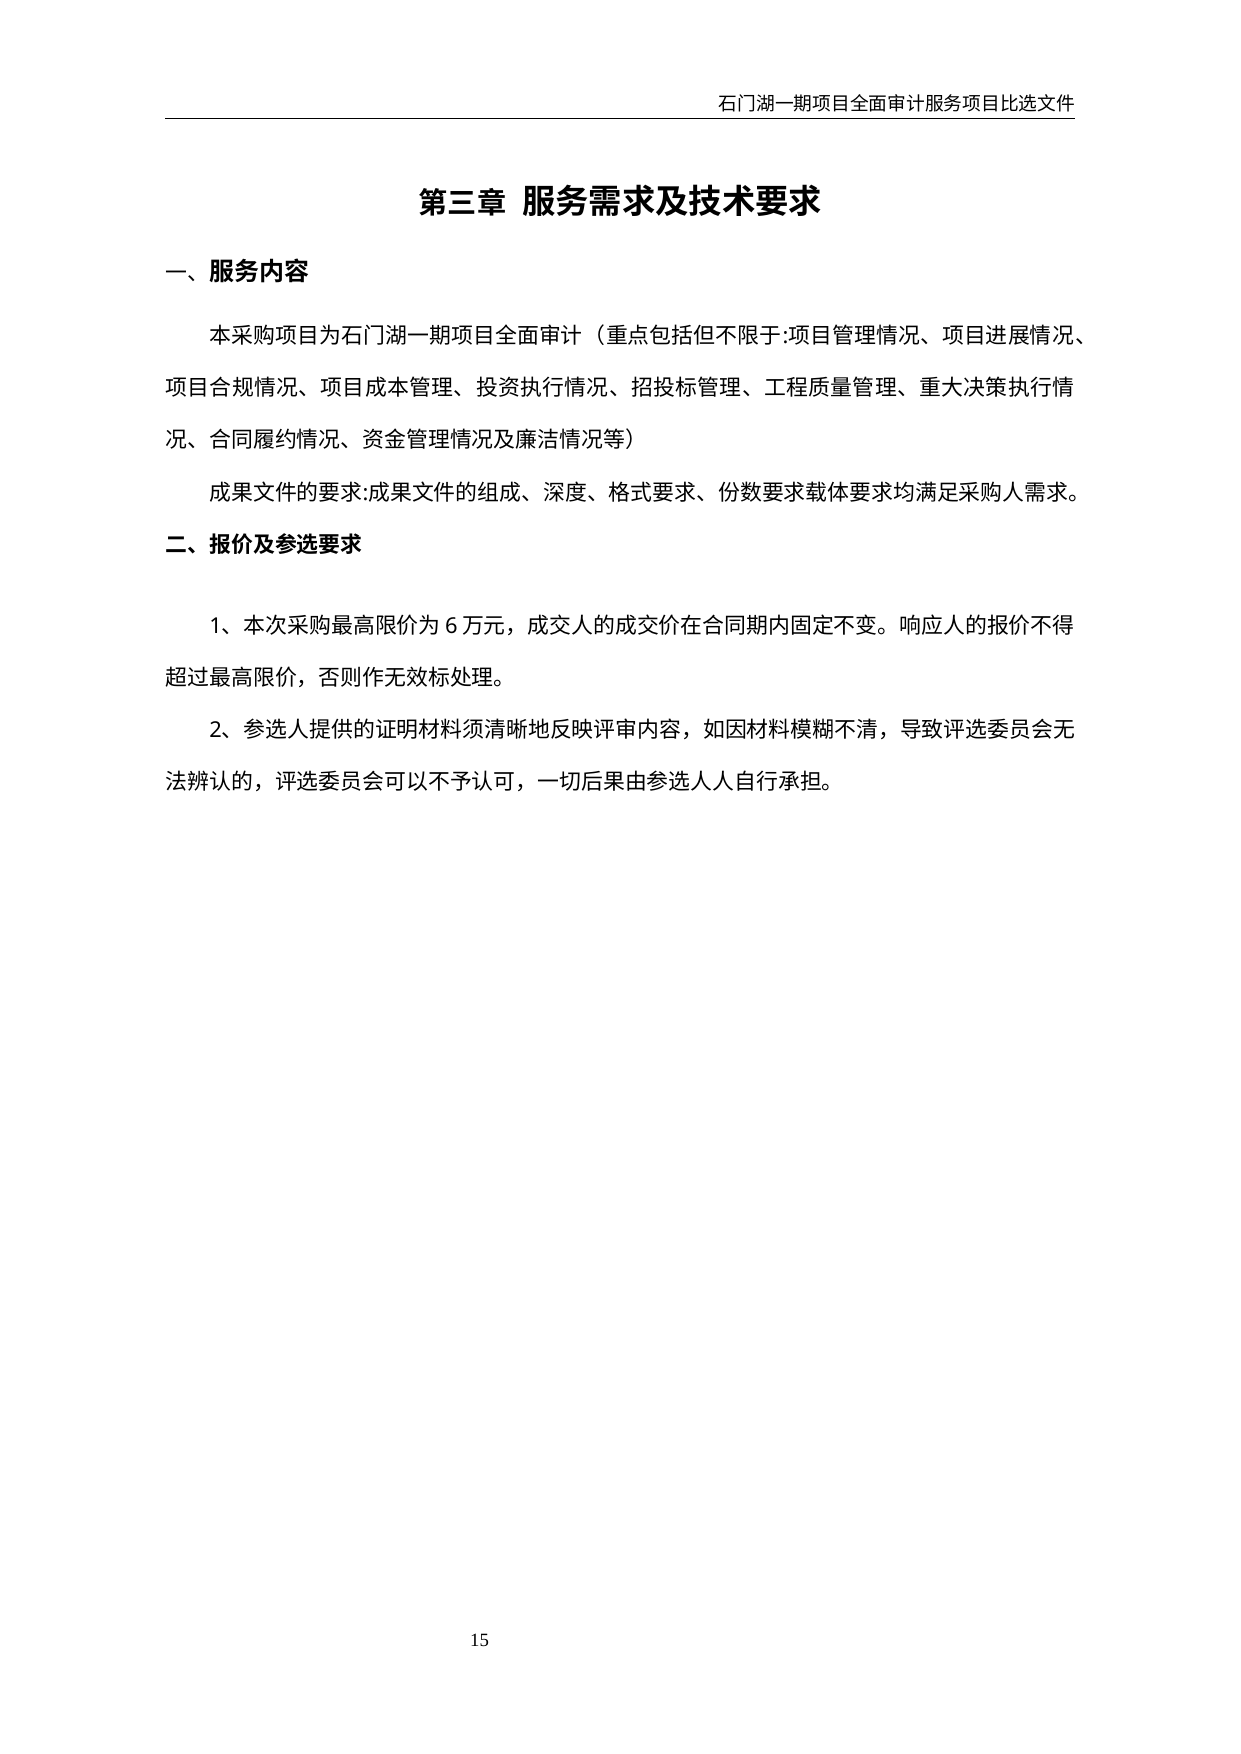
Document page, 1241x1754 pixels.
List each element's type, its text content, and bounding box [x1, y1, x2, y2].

text 2、参选人提供的证明材料须清晰地反映评审内容，如因材料模糊不清，导致评选委员会无法辨认的，评选委员会可以不予认可，一切后果由参选人人自行承担。 [165, 696, 1075, 800]
text 成果文件的要求:成果文件的组成、深度、格式要求、份数要求载体要求均满足采购人需求。 [165, 458, 1075, 510]
text 二、报价及参选要求 [165, 527, 1075, 559]
subtitle 服务需求及技术要求 [165, 167, 1075, 232]
text 1、本次采购最高限价为6万元，成交人的成交价在合同期内固定不变。响应人的报价不得超过最高限价，否则作无效标处理。 [165, 591, 1075, 696]
text 本采购项目为石门湖一期项目全面审计（重点包括但不限于:项目管理情况、项目进展情况、项目合规情况、项目成本管理、投资执行情况、招投标管理、工程质量管理、重大决策执行情况、合同履约情况、资金管理情况及廉洁情况等） [165, 302, 1075, 458]
text 一、服务内容 [165, 237, 1075, 302]
